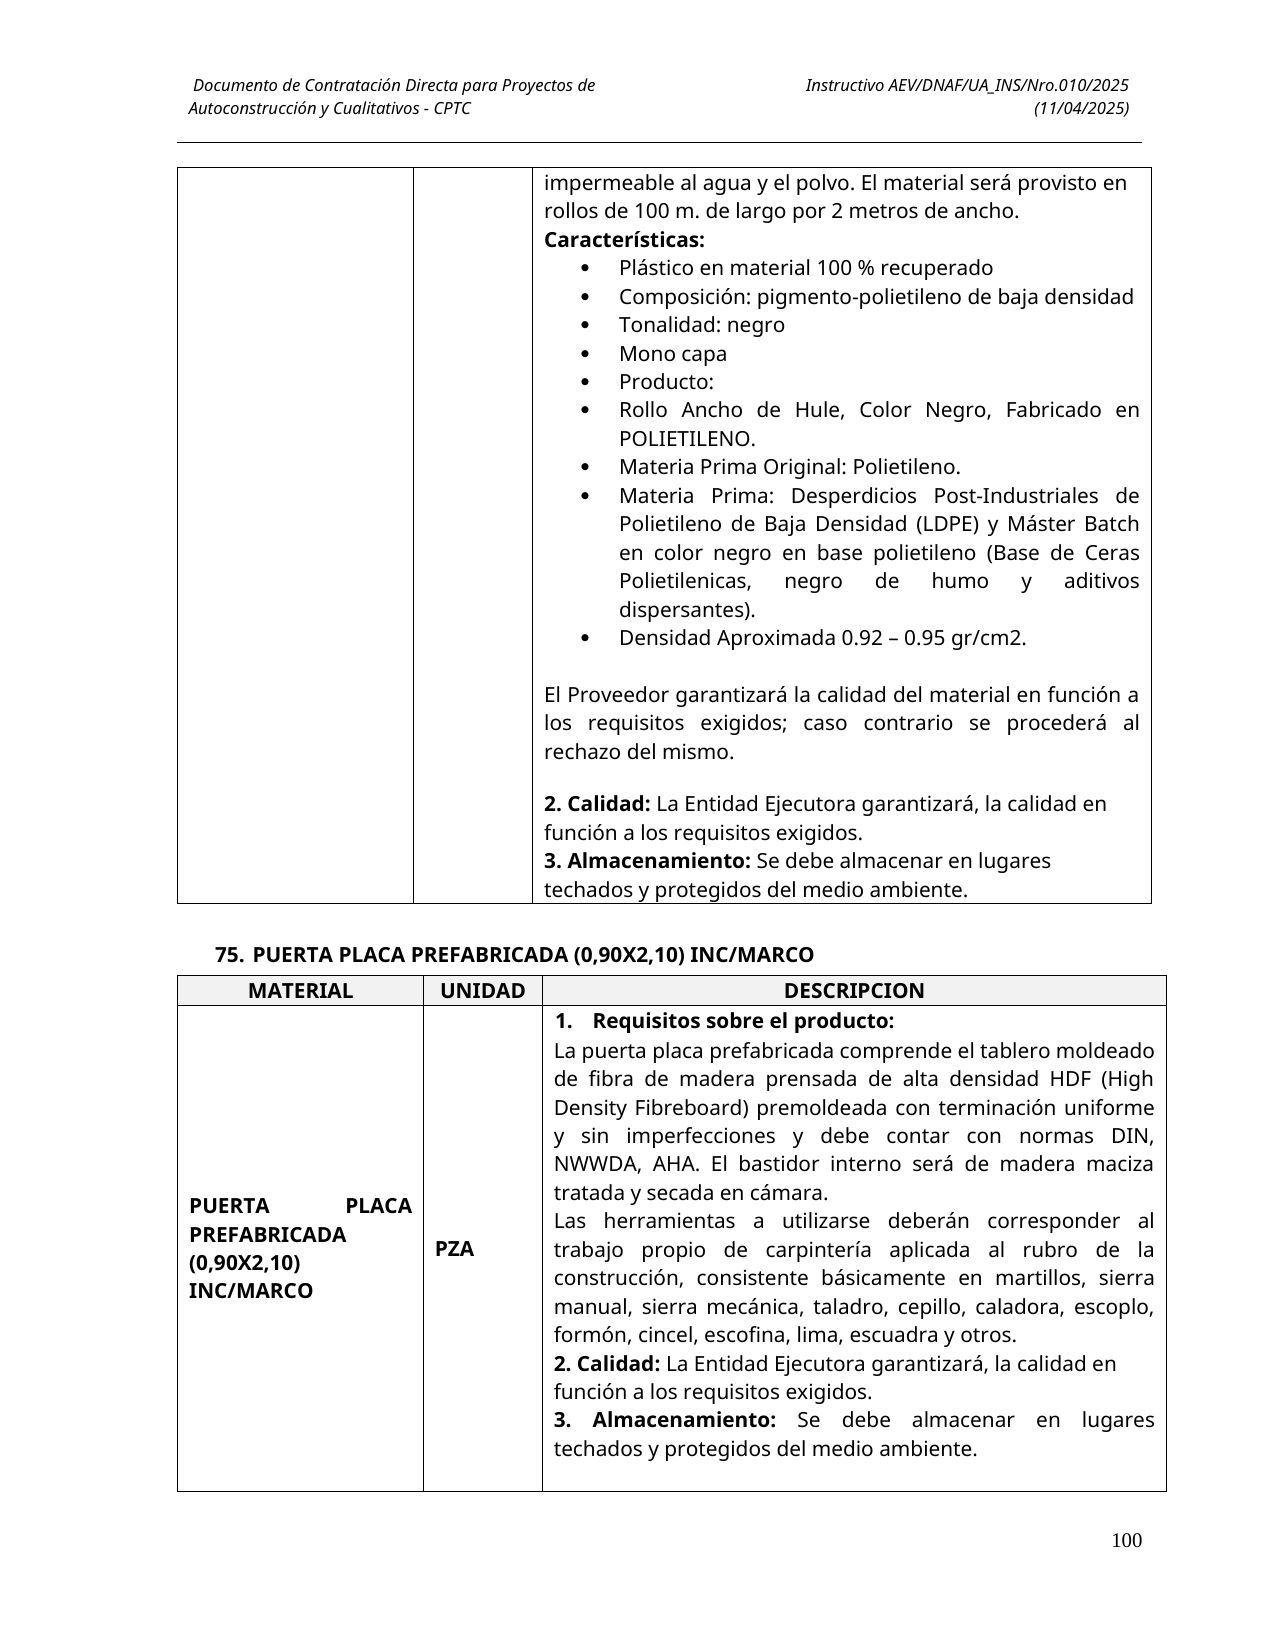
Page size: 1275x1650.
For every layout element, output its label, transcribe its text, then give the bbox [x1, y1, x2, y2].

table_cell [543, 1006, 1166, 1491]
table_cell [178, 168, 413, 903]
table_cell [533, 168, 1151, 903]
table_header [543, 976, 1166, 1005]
list PUERTA PLACA PREFABRICADA (0,90X2,10) INC/MARCO [215, 940, 1142, 968]
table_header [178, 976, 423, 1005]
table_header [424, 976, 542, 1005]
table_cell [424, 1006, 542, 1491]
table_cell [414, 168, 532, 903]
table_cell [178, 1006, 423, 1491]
